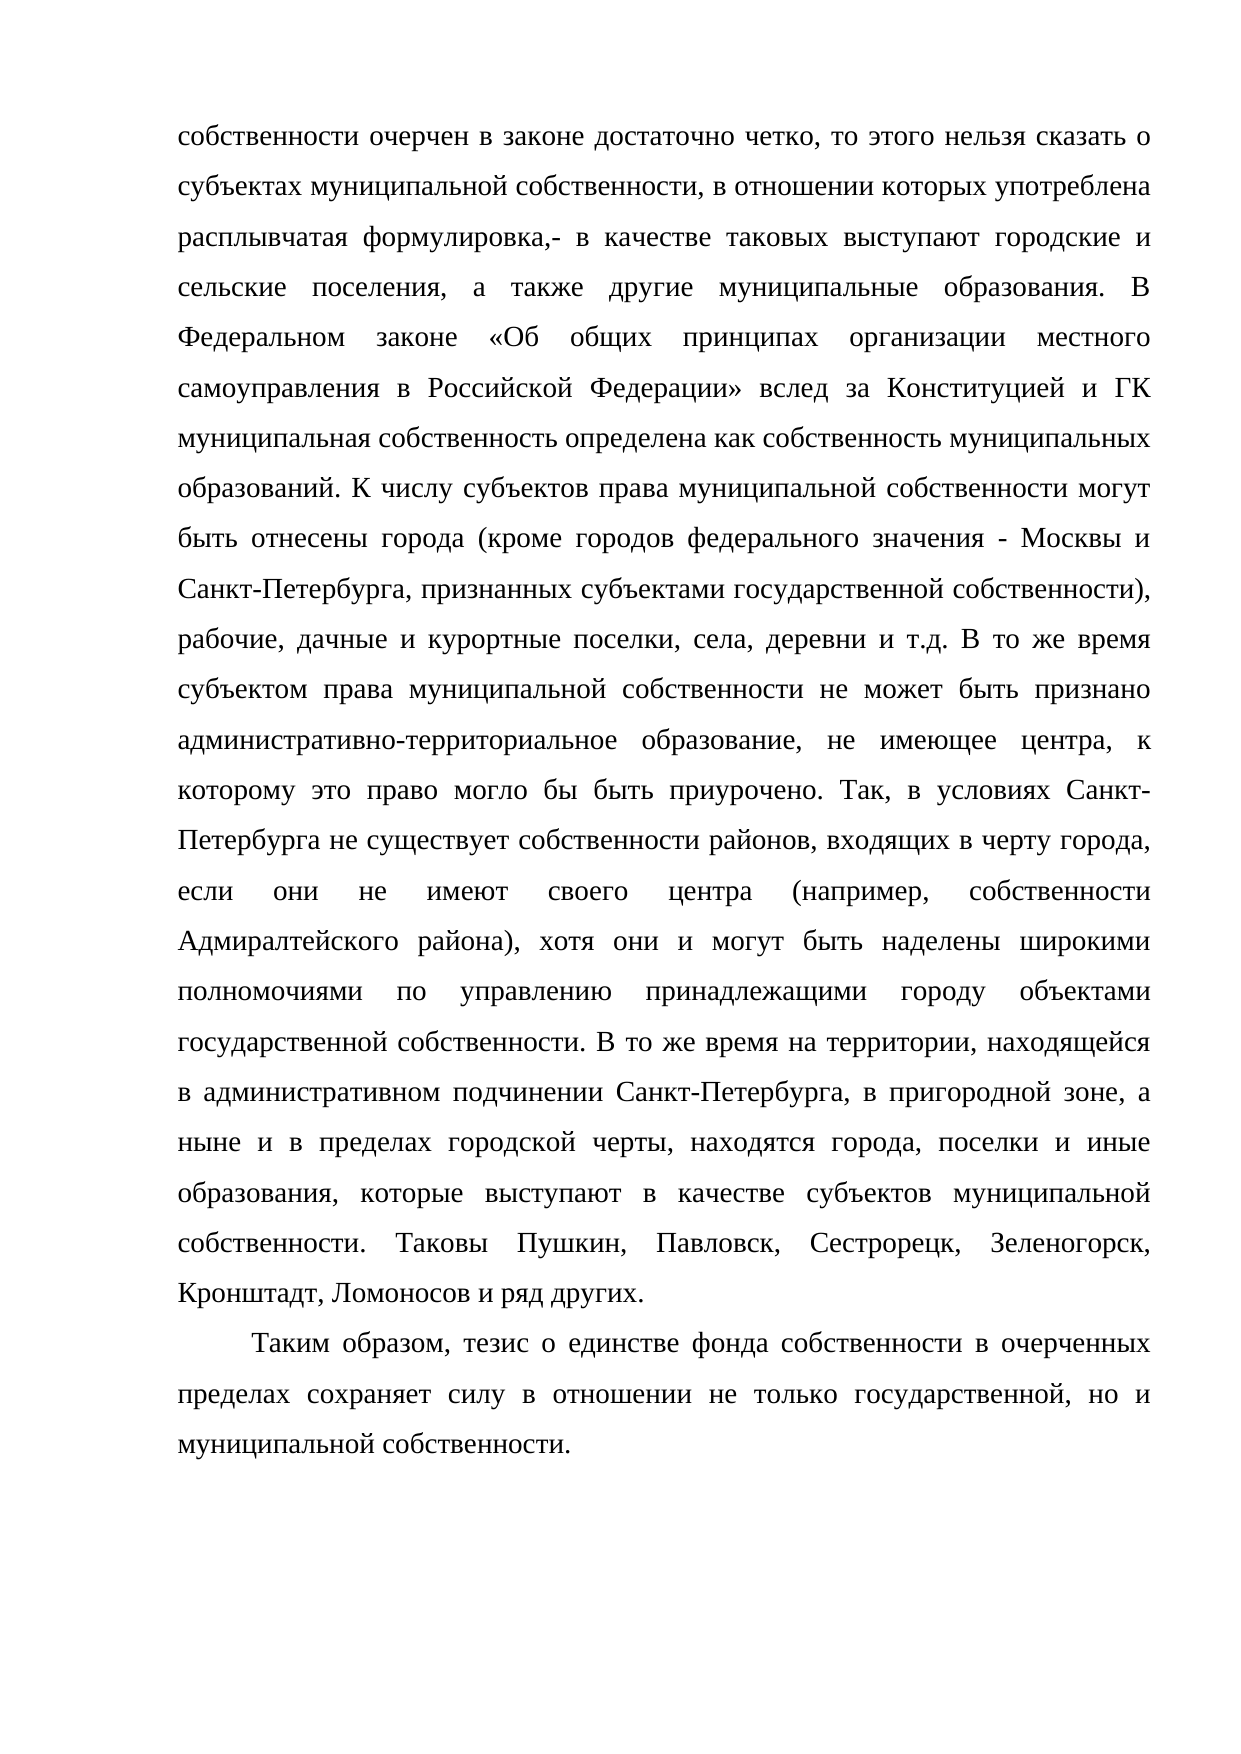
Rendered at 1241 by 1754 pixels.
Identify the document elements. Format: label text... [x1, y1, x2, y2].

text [177, 118, 1152, 1309]
text Таким образом, тезис о единстве фонда собственности в очерченных пределах сохраняет силу в отношении не только государственной, но и муниципальной собственности. [177, 1326, 1152, 1460]
